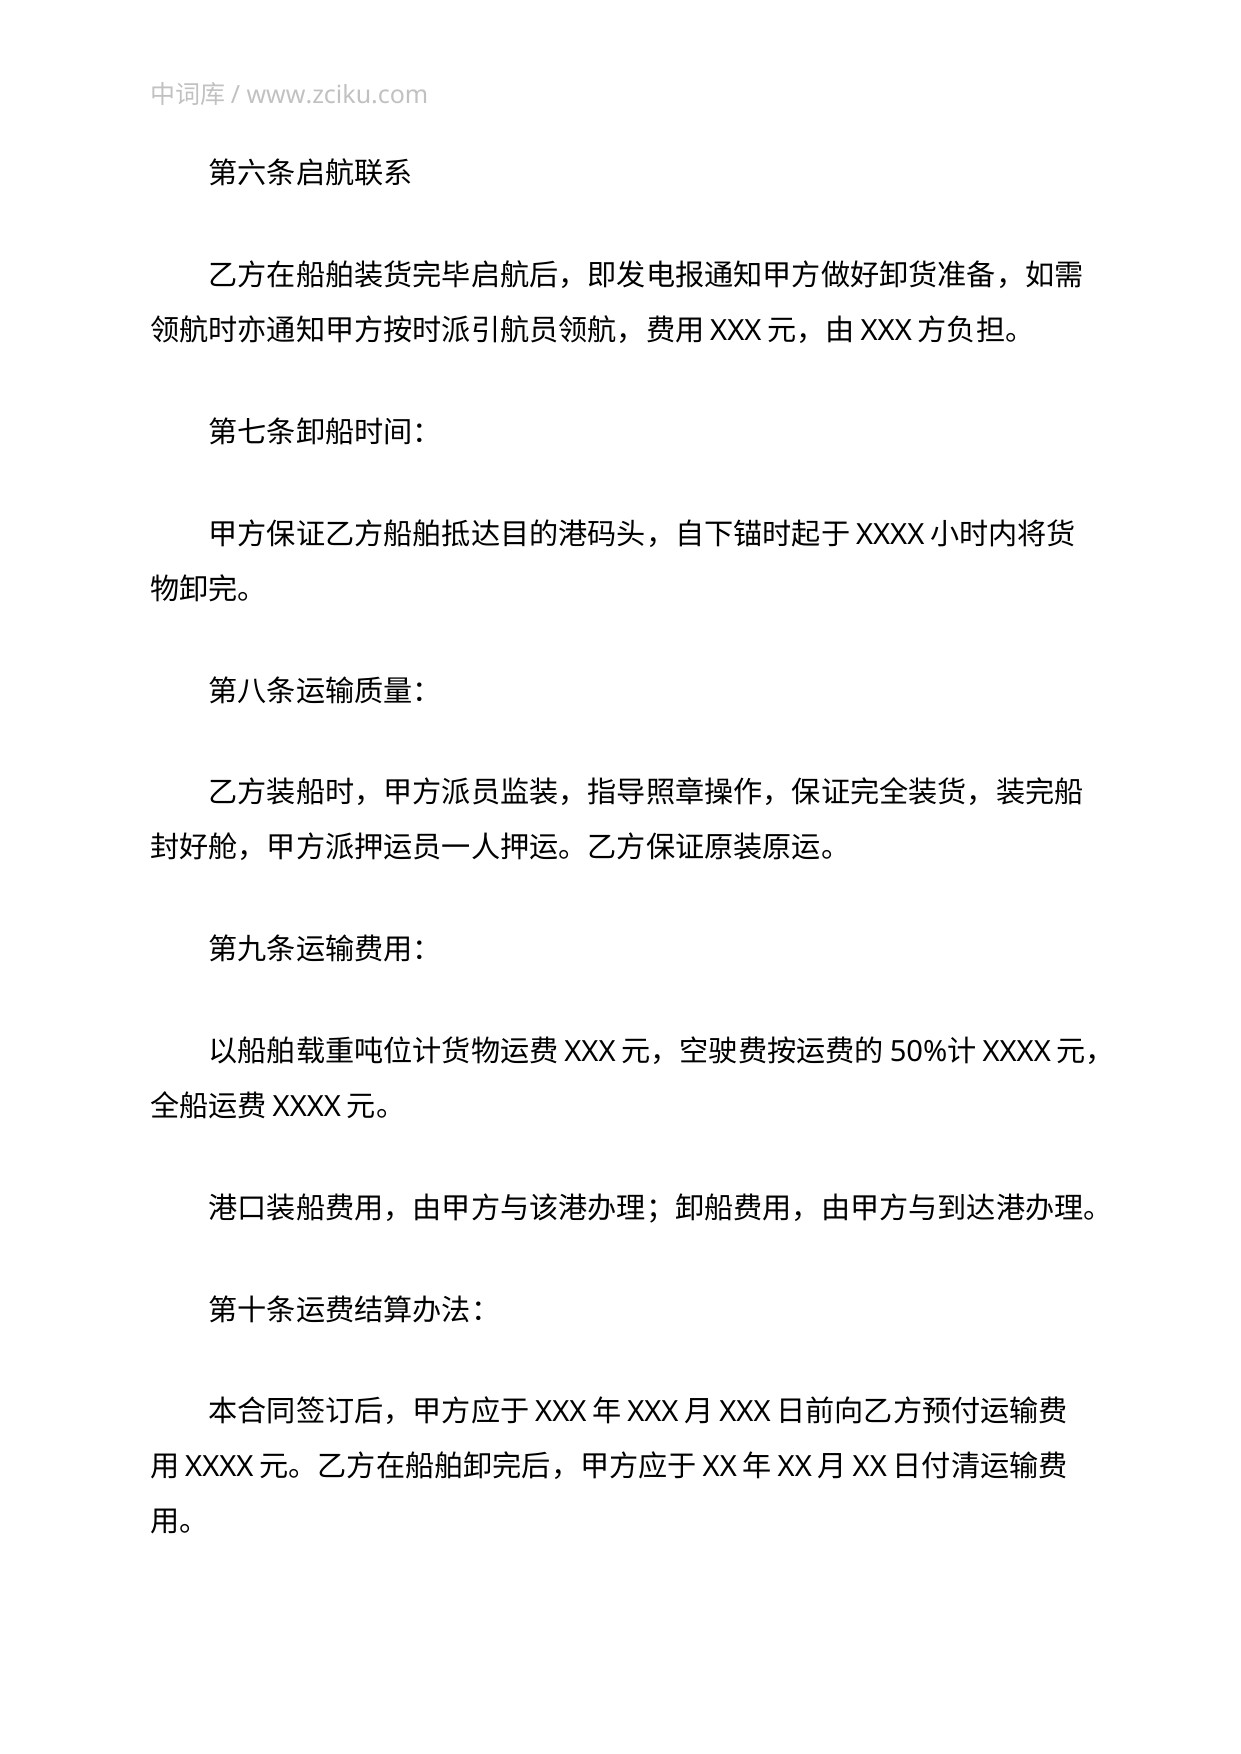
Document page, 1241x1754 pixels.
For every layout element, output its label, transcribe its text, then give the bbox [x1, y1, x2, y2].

text 第八条运输质量： [150, 667, 1090, 709]
text 甲方保证乙方船舶抵达目的港码头，自下锚时起于XXXX小时内将货物卸完。 [150, 510, 1090, 608]
text 第七条卸船时间： [150, 409, 1090, 451]
text 第十条运费结算办法： [150, 1286, 1090, 1328]
text 本合同签订后，甲方应于XXX年XXX月XXX日前向乙方预付运输费用XXXX元。乙方在船舶卸完后，甲方应于XX年XX月XX日付清运输费用。 [150, 1388, 1090, 1540]
text 港口装船费用，由甲方与该港办理；卸船费用，由甲方与到达港办理。 [150, 1184, 1090, 1227]
text 乙方装船时，甲方派员监装，指导照章操作，保证完全装货，装完船封好舱，甲方派押运员一人押运。乙方保证原装原运。 [150, 769, 1090, 866]
text 以船舶载重吨位计货物运费XXX元，空驶费按运费的50%计XXXX元，全船运费XXXX元。 [150, 1027, 1090, 1125]
text 第九条运输费用： [150, 926, 1090, 968]
text 第六条启航联系 [150, 150, 1090, 192]
text 乙方在船舶装货完毕启航后，即发电报通知甲方做好卸货准备，如需领航时亦通知甲方按时派引航员领航，费用XXX元，由XXX方负担。 [150, 252, 1090, 349]
